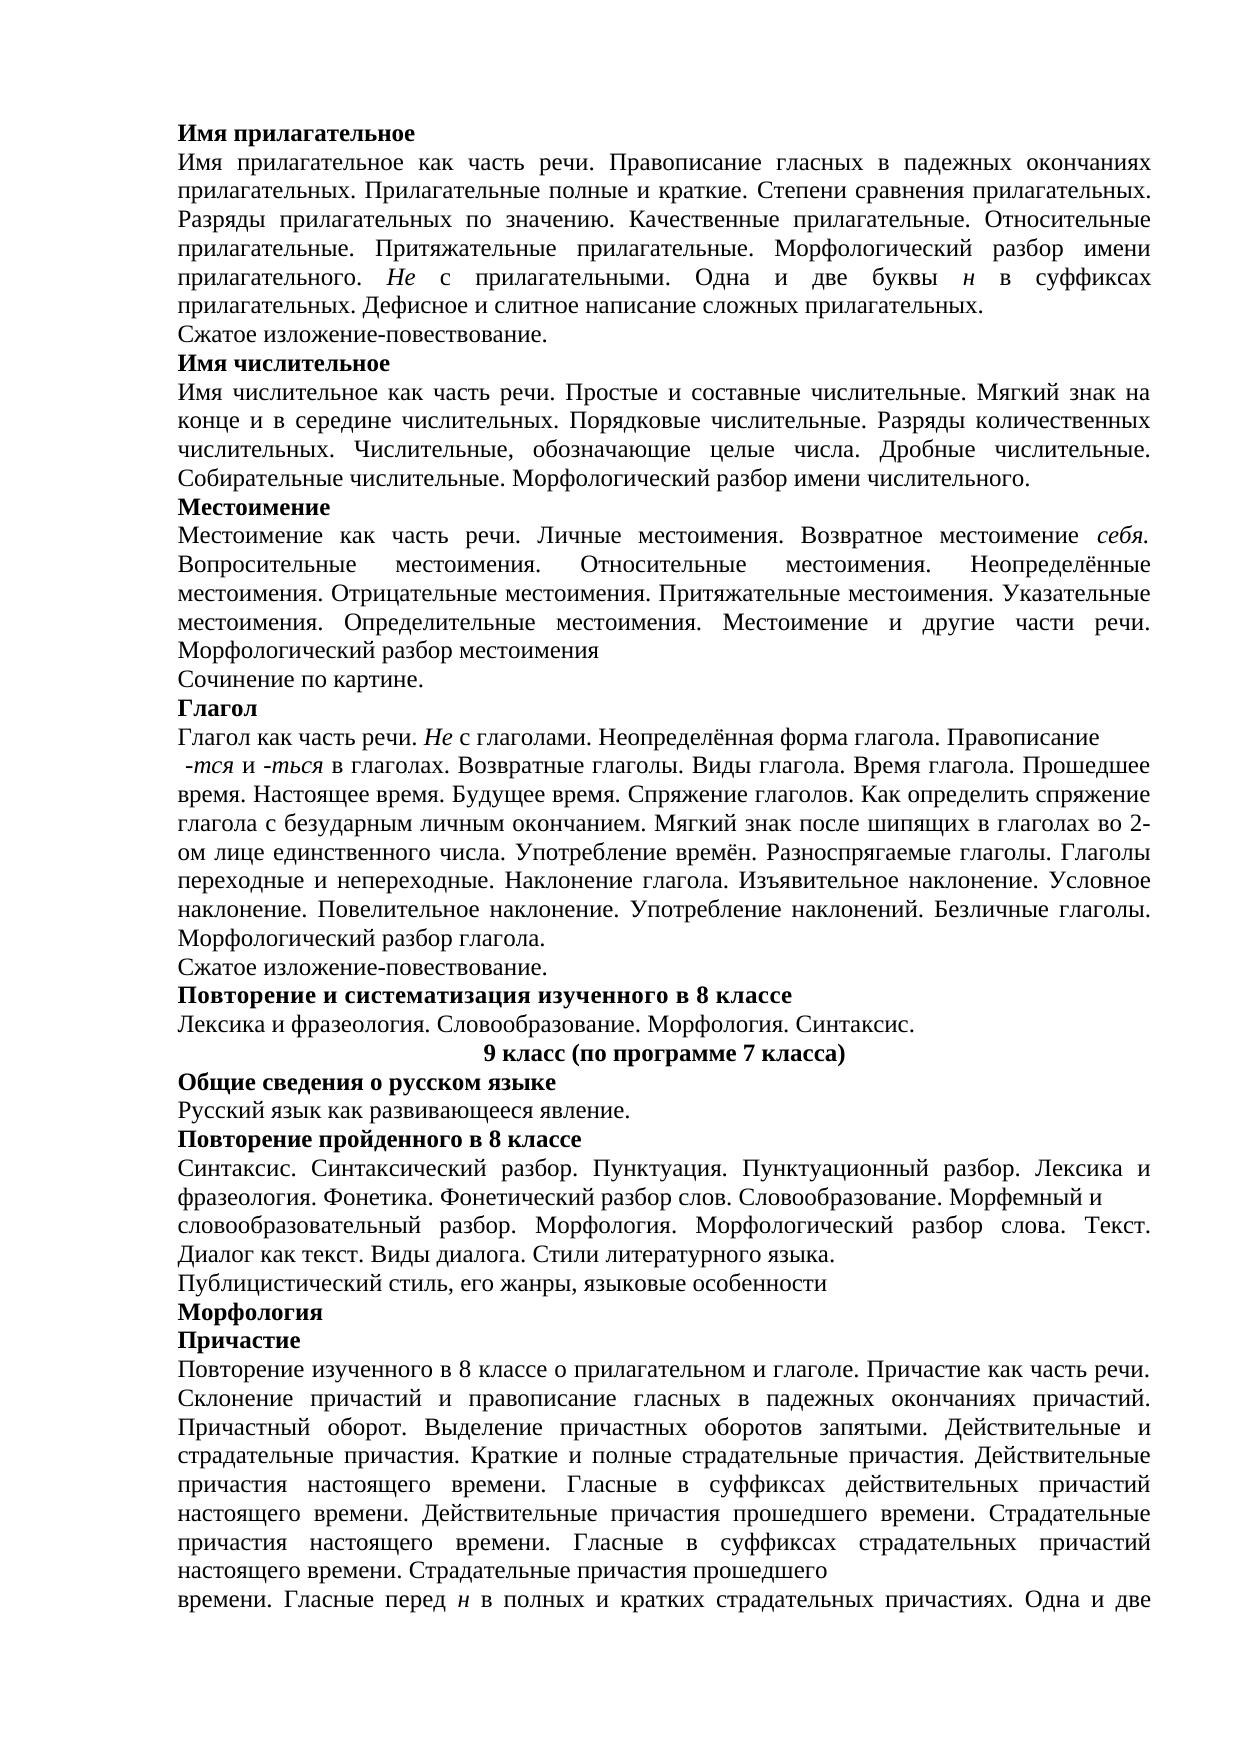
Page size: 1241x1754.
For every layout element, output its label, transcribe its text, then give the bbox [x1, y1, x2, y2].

text Имя числительное как часть речи. Простые и составные числительные. Мягкий знак на конце и в середине числительных. Порядковые числительные. Разряды количественных числительных. Числительные, обозначающие целые числа. Дробные числительные. Собирательные числительные. Морфологический разбор имени числительного. [177, 377, 1152, 492]
text Имя прилагательное как часть речи. Правописание гласных в падежных окончаниях прилагательных. Прилагательные полные и краткие. Степени сравнения прилагательных. Разряды прилагательных по значению. Качественные прилагательные. Относительные прилагательные. Притяжательные прилагательные. Морфологический разбор имени прилагательного. Не с прилагательными. Одна и две буквы н в суффиксах прилагательных. Дефисное и слитное написание сложных прилагательных. [177, 147, 1152, 319]
text Лексика и фразеология. Словообразование. Морфология. Синтаксис. [177, 1009, 1152, 1038]
text Сжатое изложение-повествование. [177, 319, 1152, 348]
text Глагол как часть речи. Не с глаголами. Неопределённая форма глагола. Правописание [177, 722, 1152, 751]
text Синтаксис. Синтаксический разбор. Пунктуация. Пунктуационный разбор. Лексика и фразеология. Фонетика. Фонетический разбор слов. Словообразование. Морфемный и [177, 1153, 1152, 1211]
text Сочинение по картине. [177, 664, 1152, 693]
text Имя прилагательное [177, 118, 1152, 147]
text словообразовательный разбор. Морфология. Морфологический разбор слова. Текст. Диалог как текст. Виды диалога. Стили литературного языка. [177, 1211, 1152, 1268]
text Повторение и систематизация изученного в 8 классе [177, 981, 1152, 1009]
text 9 класс (по программе 7 класса) [177, 1038, 1152, 1067]
text Сжатое изложение-повествование. [177, 952, 1152, 981]
text Имя числительное [177, 348, 1152, 377]
text Морфология [177, 1297, 1152, 1326]
text Повторение пройденного в 8 классе [177, 1124, 1152, 1153]
text Местоимение как часть речи. Личные местоимения. Возвратное местоимение себя. Вопросительные местоимения. Относительные местоимения. Неопределённые местоимения. Отрицательные местоимения. Притяжательные местоимения. Указательные местоимения. Определительные местоимения. Местоимение и другие части речи. Морфологический разбор местоимения [177, 521, 1152, 664]
text Русский язык как развивающееся явление. [177, 1096, 1152, 1124]
text Причастие [177, 1326, 1152, 1354]
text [177, 1584, 1152, 1613]
text Повторение изученного в 8 классе о прилагательном и глаголе. Причастие как часть речи. Склонение причастий и правописание гласных в падежных окончаниях причастий. Причастный оборот. Выделение причастных оборотов запятыми. Действительные и страдательные причастия. Краткие и полные страдательные причастия. Действительные причастия настоящего времени. Гласные в суффиксах действительных причастий настоящего времени. Действительные причастия прошедшего времени. Страдательные причастия настоящего времени. Гласные в суффиксах страдательных причастий настоящего времени. Страдательные причастия прошедшего [177, 1354, 1152, 1584]
text -тся и -ться в глаголах. Возвратные глаголы. Виды глагола. Время глагола. Прошедшее время. Настоящее время. Будущее время. Спряжение глаголов. Как определить спряжение глагола с безударным личным окончанием. Мягкий знак после шипящих в глаголах во 2-ом лице единственного числа. Употребление времён. Разноспрягаемые глаголы. Глаголы переходные и непереходные. Наклонение глагола. Изъявительное наклонение. Условное наклонение. Повелительное наклонение. Употребление наклонений. Безличные глаголы. Морфологический разбор глагола. [177, 751, 1152, 952]
text Глагол [177, 693, 1152, 722]
text Публицистический стиль, его жанры, языковые особенности [177, 1268, 1152, 1297]
text Местоимение [177, 492, 1152, 521]
text Общие сведения о русском языке [177, 1067, 1152, 1096]
